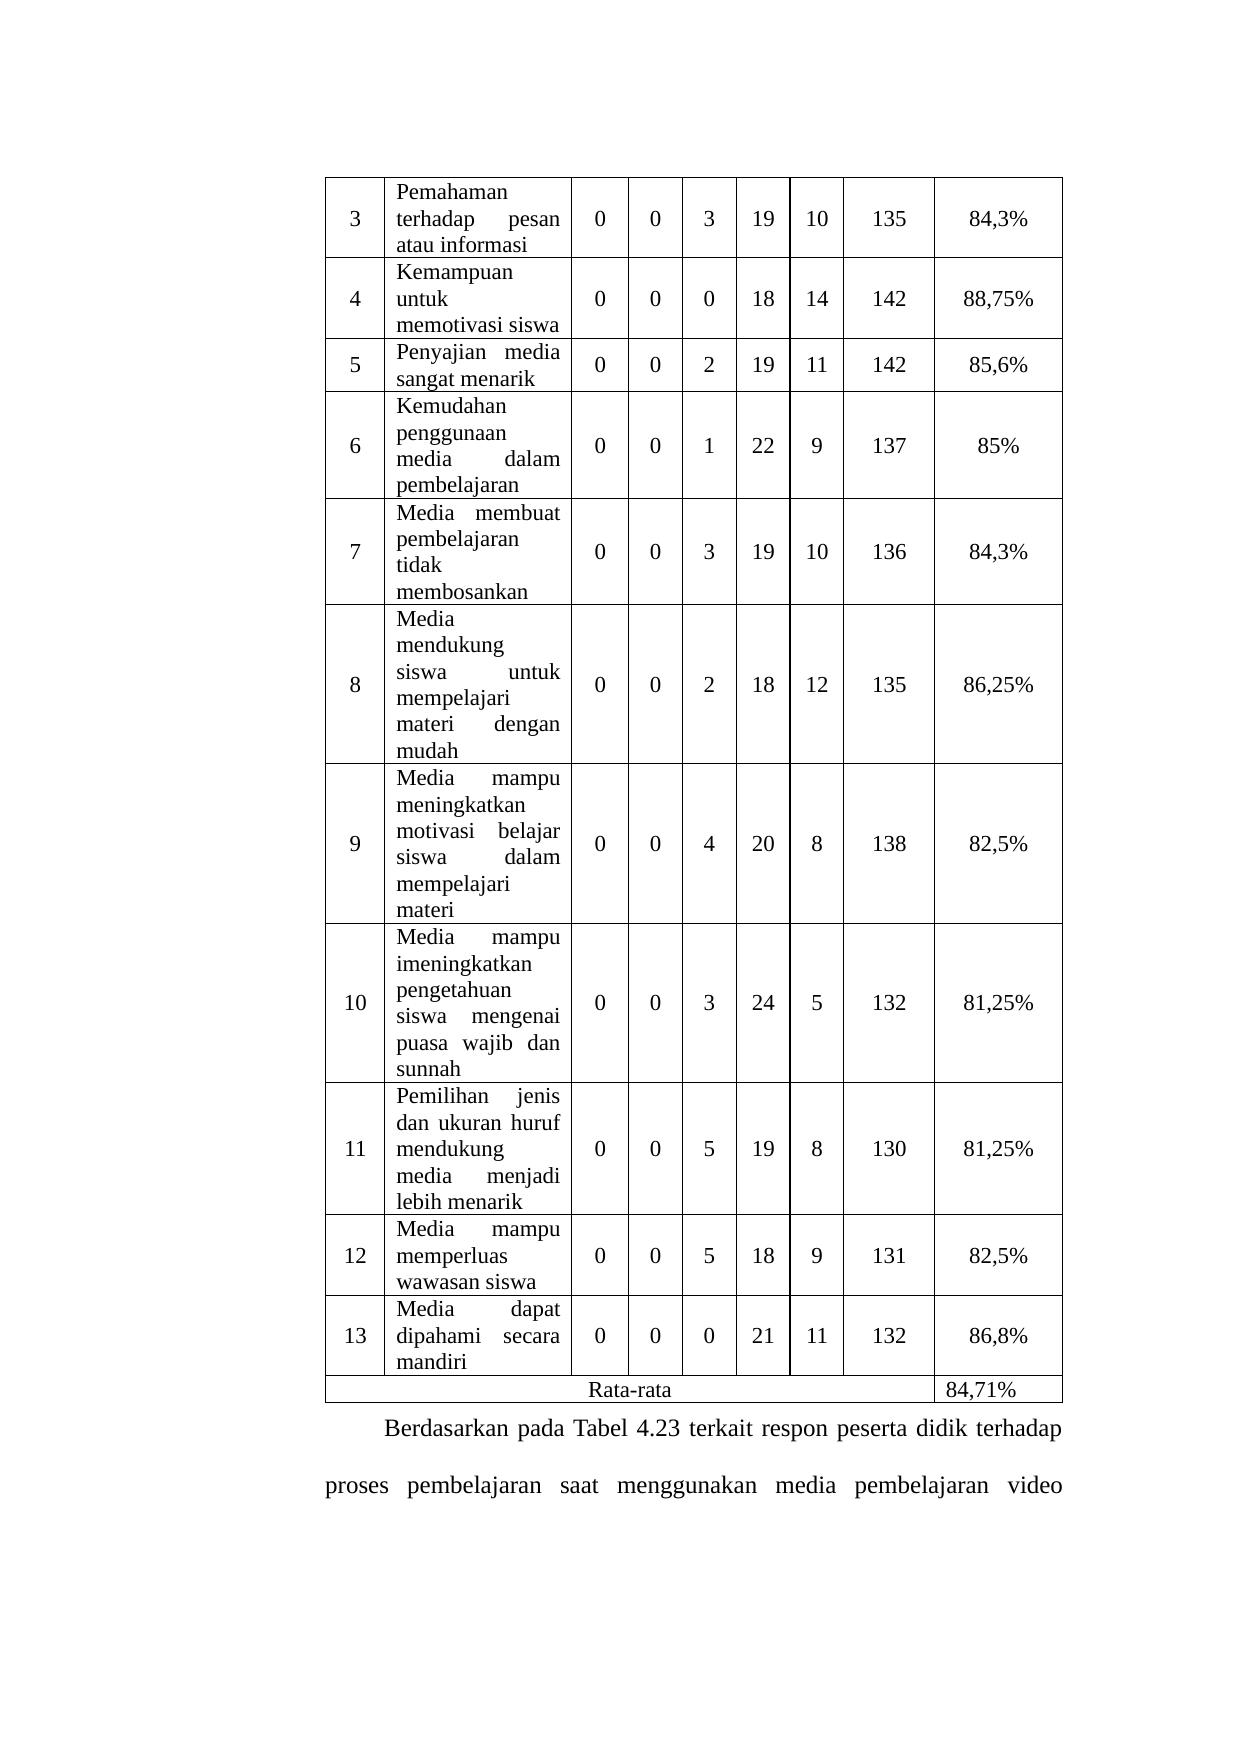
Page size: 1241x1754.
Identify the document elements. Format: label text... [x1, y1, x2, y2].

table_cell 13 [326, 1296, 384, 1374]
table_cell 18 [737, 258, 789, 337]
table_cell 0 [629, 1215, 682, 1294]
table_cell 130 [844, 1083, 934, 1214]
table_cell Media mampu memperluas wawasan siswa [385, 1215, 571, 1294]
table_cell Media mampu imeningkatkan pengetahuan siswa mengenai puasa wajib dan sunnah [385, 924, 571, 1082]
table_cell 81,25% [935, 924, 1062, 1082]
table_cell 131 [844, 1215, 934, 1294]
table_cell 5 [326, 339, 384, 391]
table_cell 0 [629, 178, 682, 257]
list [325, 1413, 1063, 1499]
table_cell 8 [326, 605, 384, 763]
table_cell 0 [572, 499, 628, 604]
table_cell 0 [572, 258, 628, 337]
table_cell 81,25% [935, 1083, 1062, 1214]
table_cell 24 [737, 924, 789, 1082]
table_cell 0 [629, 339, 682, 391]
table_cell 142 [844, 258, 934, 337]
table_cell 21 [737, 1296, 789, 1374]
table_cell 19 [737, 178, 789, 257]
table_cell 0 [572, 1296, 628, 1374]
table_cell 3 [683, 499, 736, 604]
table_cell 0 [683, 1296, 736, 1374]
table_cell 8 [791, 764, 843, 922]
table_cell 138 [844, 764, 934, 922]
table_cell 11 [791, 339, 843, 391]
table_cell Penyajian media sangat menarik [385, 339, 571, 391]
table_cell 135 [844, 178, 934, 257]
table_cell Media membuat pembelajaran tidak membosankan [385, 499, 571, 604]
table_cell 0 [572, 392, 628, 498]
table_cell 12 [326, 1215, 384, 1294]
table_cell 132 [844, 1296, 934, 1374]
table_cell 9 [326, 764, 384, 922]
table_cell 19 [737, 1083, 789, 1214]
table_cell 9 [791, 392, 843, 498]
table_cell 0 [629, 392, 682, 498]
table_cell 0 [629, 605, 682, 763]
table_cell 18 [737, 1215, 789, 1294]
table_cell Rata-rata [326, 1376, 934, 1402]
table_cell 86,8% [935, 1296, 1062, 1374]
table_cell 88,75% [935, 258, 1062, 337]
table_cell Pemilihan jenis dan ukuran huruf mendukung media menjadi lebih menarik [385, 1083, 571, 1214]
table_cell 5 [683, 1215, 736, 1294]
table_cell 85,6% [935, 339, 1062, 391]
table_cell 11 [326, 1083, 384, 1214]
table_cell 82,5% [935, 764, 1062, 922]
table_cell 142 [844, 339, 934, 391]
table_cell 19 [737, 499, 789, 604]
table_cell 84,3% [935, 178, 1062, 257]
table_cell 0 [629, 499, 682, 604]
table_cell 86,25% [935, 605, 1062, 763]
table_cell 22 [737, 392, 789, 498]
table_cell 3 [326, 178, 384, 257]
table_cell 0 [629, 764, 682, 922]
table_cell Media dapat dipahami secara mandiri [385, 1296, 571, 1374]
table_cell Kemampuan untuk memotivasi siswa [385, 258, 571, 337]
table_cell 5 [683, 1083, 736, 1214]
table_cell 7 [326, 499, 384, 604]
table_cell 18 [737, 605, 789, 763]
table_cell 4 [683, 764, 736, 922]
table_cell 0 [572, 178, 628, 257]
table_cell 14 [791, 258, 843, 337]
table_cell 0 [572, 1215, 628, 1294]
table_cell 10 [791, 178, 843, 257]
table_cell 85% [935, 392, 1062, 498]
table_cell 6 [326, 392, 384, 498]
table_cell 19 [737, 339, 789, 391]
table_cell 135 [844, 605, 934, 763]
table_cell 0 [572, 764, 628, 922]
table_cell 84,3% [935, 499, 1062, 604]
table_cell 136 [844, 499, 934, 604]
table_cell 132 [844, 924, 934, 1082]
table_cell 10 [326, 924, 384, 1082]
table_cell Media mendukung siswa untuk mempelajari materi dengan mudah [385, 605, 571, 763]
table_cell 0 [572, 605, 628, 763]
table_cell 2 [683, 339, 736, 391]
table_cell 0 [572, 1083, 628, 1214]
table_cell 0 [572, 924, 628, 1082]
table_cell 9 [791, 1215, 843, 1294]
table_cell 1 [683, 392, 736, 498]
table_cell 0 [629, 1296, 682, 1374]
table_cell Pemahaman terhadap pesan atau informasi [385, 178, 571, 257]
table_cell 0 [629, 1083, 682, 1214]
table_cell 0 [683, 258, 736, 337]
table_cell 82,5% [935, 1215, 1062, 1294]
table_cell 0 [629, 258, 682, 337]
table_cell 2 [683, 605, 736, 763]
table_cell 137 [844, 392, 934, 498]
table_cell 11 [791, 1296, 843, 1374]
table_cell 4 [326, 258, 384, 337]
table_cell 84,71% [935, 1376, 1062, 1402]
table_cell Kemudahan penggunaan media dalam pembelajaran [385, 392, 571, 498]
table_cell 0 [572, 339, 628, 391]
table_cell 8 [791, 1083, 843, 1214]
table_cell 3 [683, 924, 736, 1082]
table_cell Media mampu meningkatkan motivasi belajar siswa dalam mempelajari materi [385, 764, 571, 922]
table_cell 20 [737, 764, 789, 922]
table_cell 3 [683, 178, 736, 257]
table_cell 12 [791, 605, 843, 763]
table_cell 0 [629, 924, 682, 1082]
table_cell 10 [791, 499, 843, 604]
table_cell 5 [791, 924, 843, 1082]
